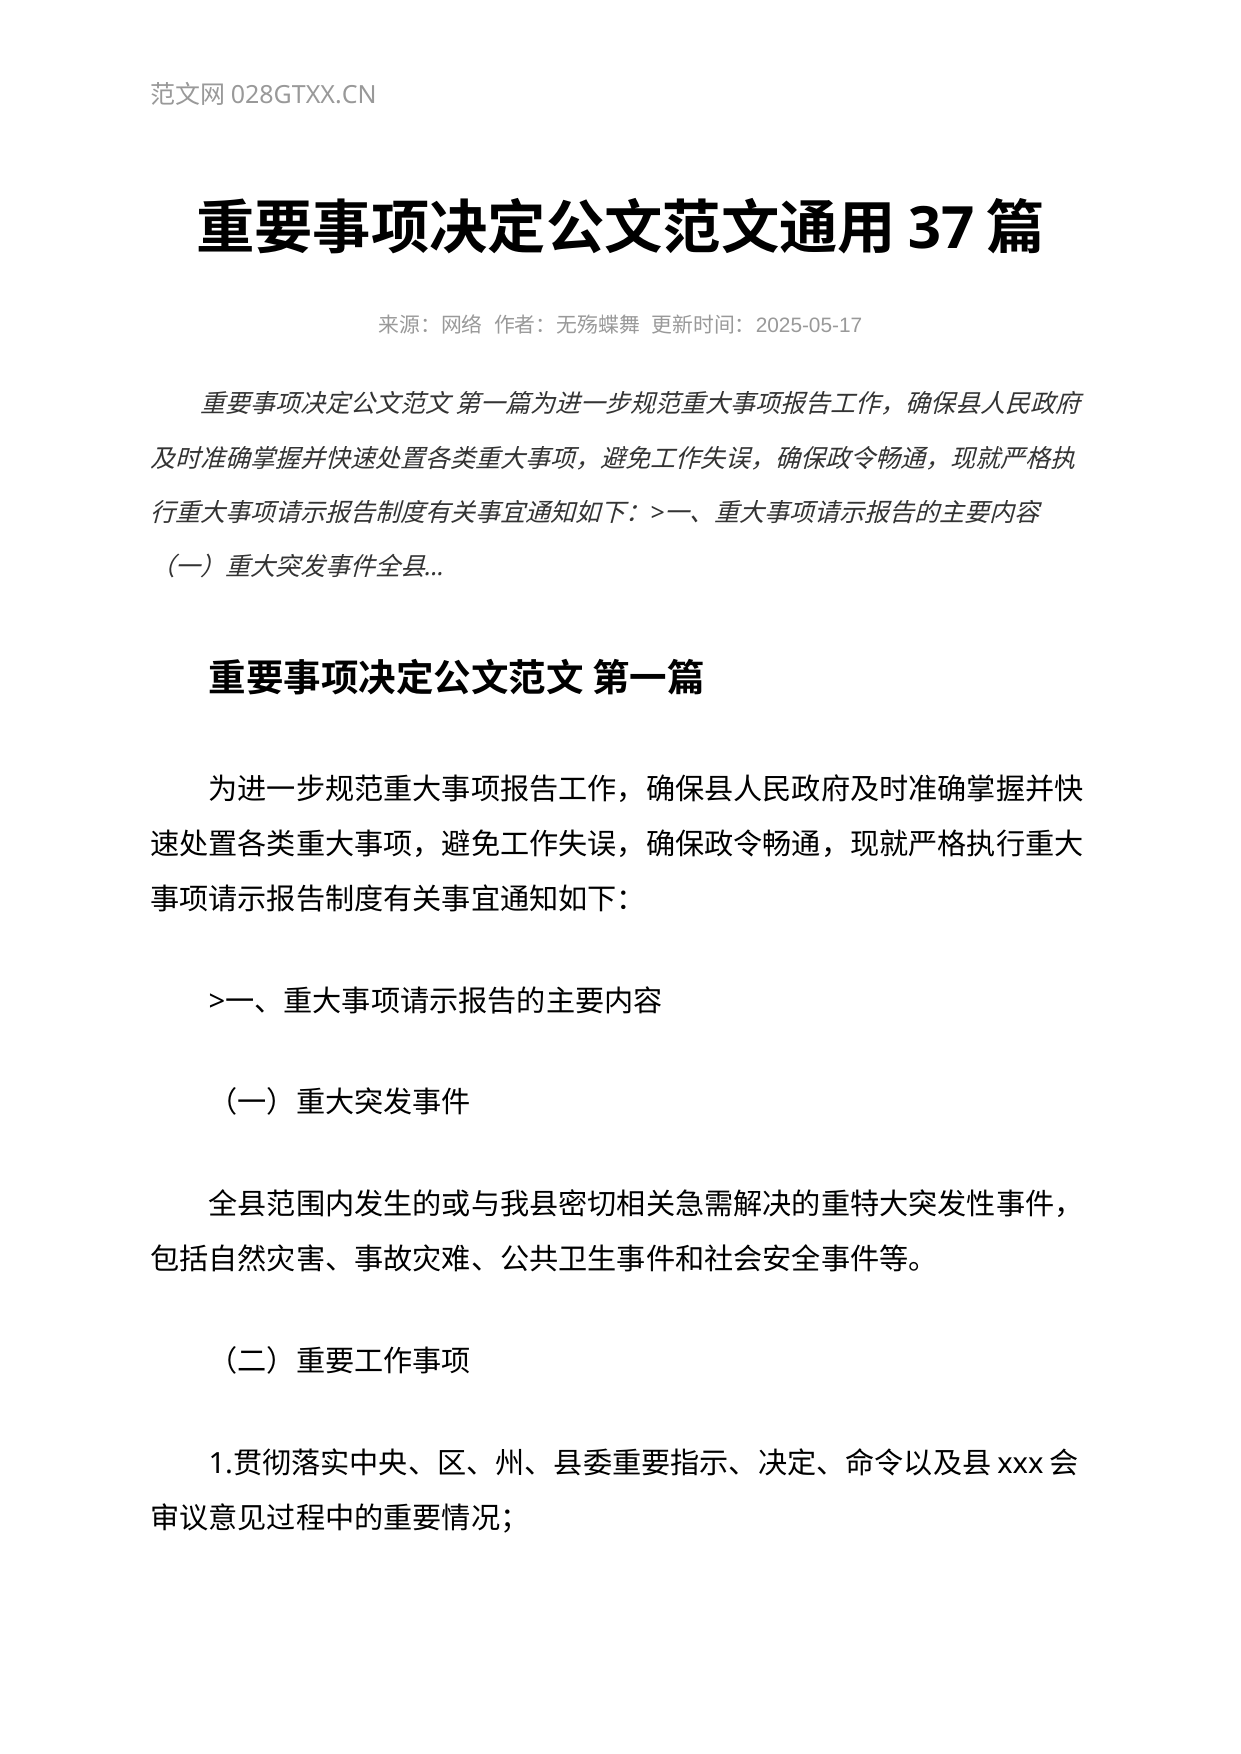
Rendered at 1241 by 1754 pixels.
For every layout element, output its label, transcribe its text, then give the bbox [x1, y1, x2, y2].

text 为进一步规范重大事项报告工作，确保县人民政府及时准确掌握并快速处置各类重大事项，避免工作失误，确保政令畅通，现就严格执行重大事项请示报告制度有关事宜通知如下： [150, 766, 1090, 918]
subtitle 重要事项决定公文范文通用37篇 [150, 181, 1090, 266]
text 重要事项决定公文范文 第一篇为进一步规范重大事项报告工作，确保县人民政府及时准确掌握并快速处置各类重大事项，避免工作失误，确保政令畅通，现就严格执行重大事项请示报告制度有关事宜通知如下：>一、重大事项请示报告的主要内容（一）重大突发事件全县... [150, 384, 1090, 583]
text 重要事项决定公文范文 第一篇 [150, 648, 1090, 702]
text （一）重大突发事件 [150, 1079, 1090, 1121]
text 1.贯彻落实中央、区、州、县委重要指示、决定、命令以及县xxx会审议意见过程中的重要情况； [150, 1439, 1090, 1537]
text （二）重要工作事项 [150, 1337, 1090, 1380]
text >一、重大事项请示报告的主要内容 [150, 977, 1090, 1019]
text 来源：网络 作者：无殇蝶舞 更新时间：2025-05-17 [150, 313, 1090, 337]
text 全县范围内发生的或与我县密切相关急需解决的重特大突发性事件，包括自然灾害、事故灾难、公共卫生事件和社会安全事件等。 [150, 1181, 1090, 1278]
